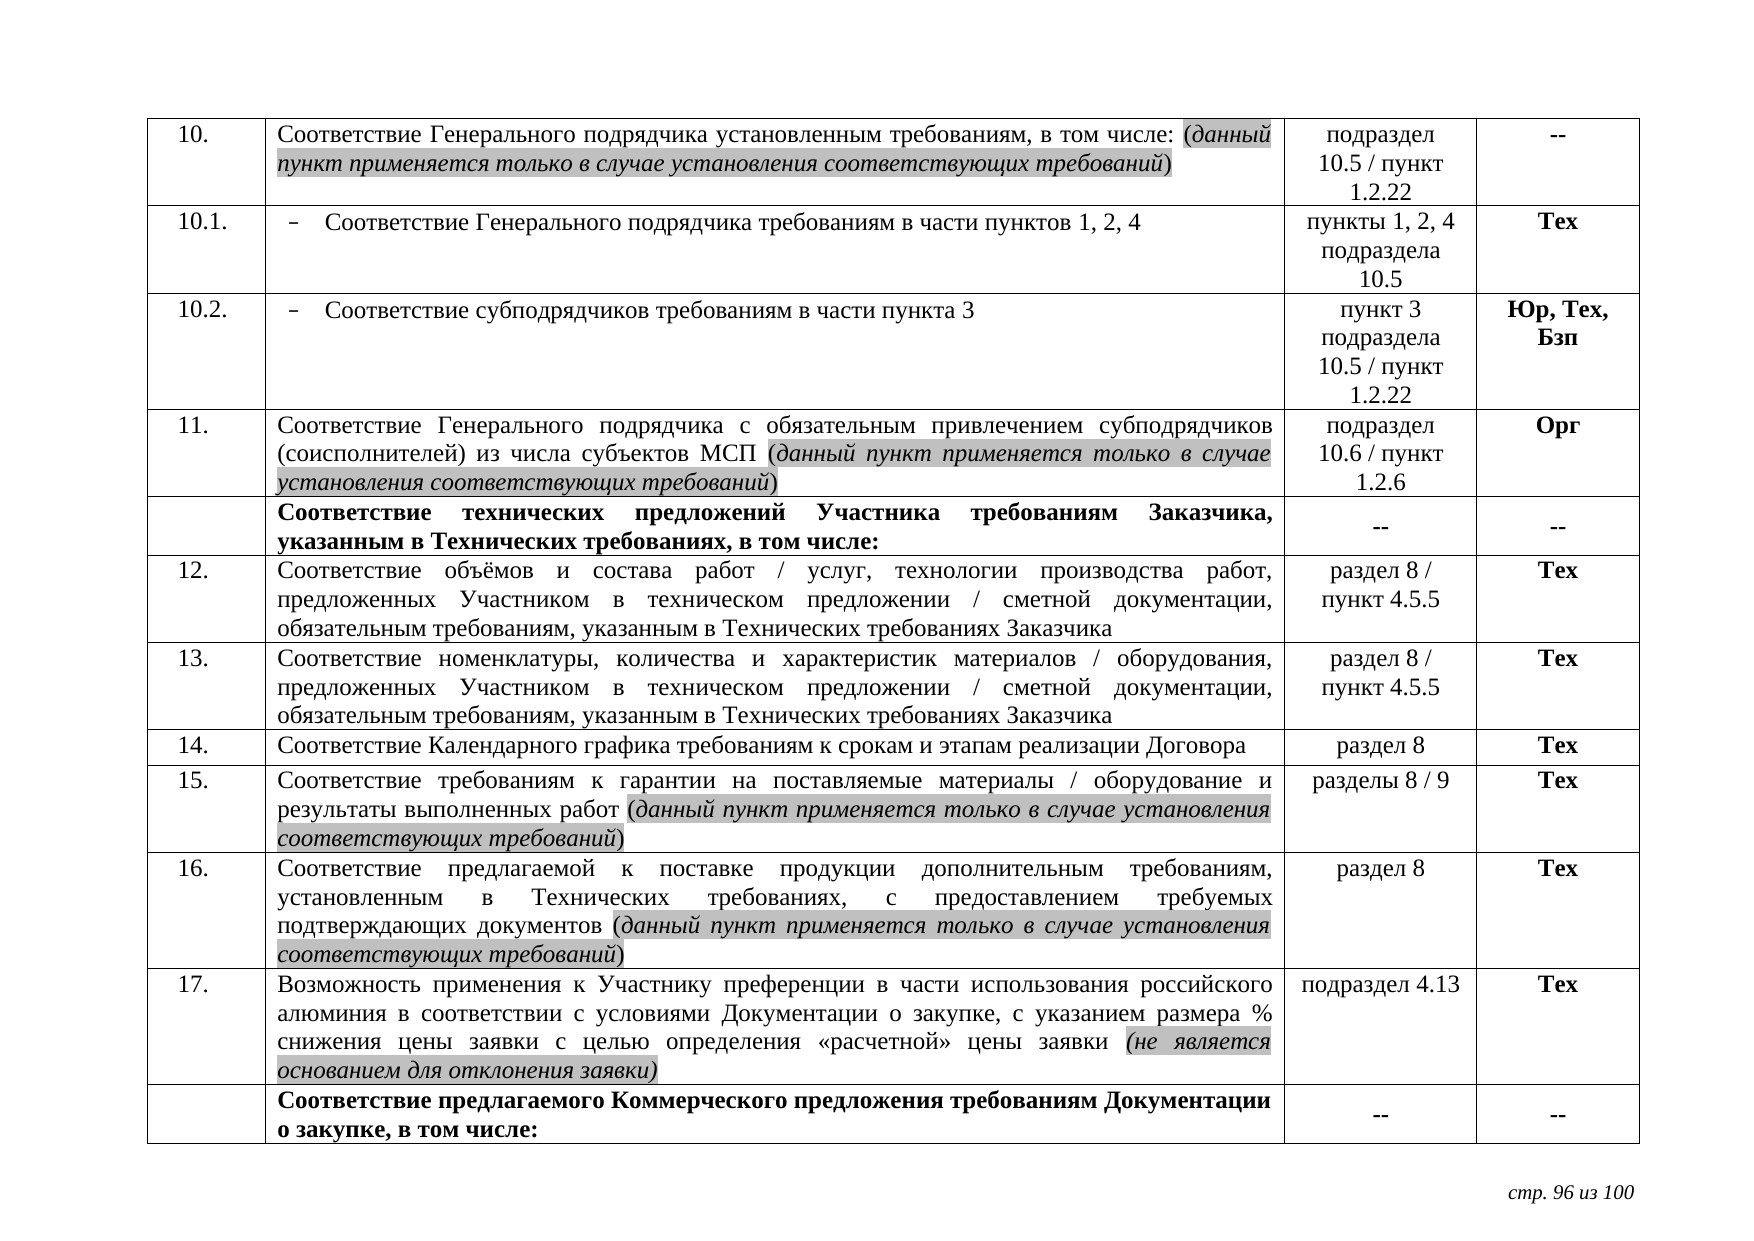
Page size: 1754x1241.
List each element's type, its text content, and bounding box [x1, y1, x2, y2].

table_cell -- [1477, 119, 1639, 205]
table_cell Соответствие субподрядчиков требованиям в части пункта 3 [266, 294, 1284, 409]
table_cell [148, 853, 265, 968]
table_cell Тех [1477, 556, 1639, 642]
table_cell Тех [1477, 969, 1639, 1084]
table_cell [148, 119, 265, 205]
table_cell Соответствие предлагаемой к поставке продукции дополнительным требованиям, установленным в Технических требованиях, с предоставлением требуемых подтверждающих документов (данный пункт применяется только в случае установления соответствующих требований) [266, 853, 1284, 968]
table_cell [148, 556, 265, 642]
table_cell Соответствие предлагаемого Коммерческого предложения требованиям Документации о закупке, в том числе: [266, 1085, 1284, 1142]
table_cell Соответствие Генерального подрядчика установленным требованиям, в том числе: (данный пункт применяется только в случае установления соответствующих требований) [266, 119, 1284, 205]
table_cell Соответствие объёмов и состава работ / услуг, технологии производства работ, предложенных Участником в техническом предложении / сметной документации, обязательным требованиям, указанным в Технических требованиях Заказчика [266, 556, 1284, 642]
table_cell [148, 730, 265, 764]
table_cell раздел 8 [1285, 730, 1476, 764]
table_cell [148, 410, 265, 496]
table_cell Соответствие Генерального подрядчика с обязательным привлечением субподрядчиков (соисполнителей) из числа субъектов МСП (данный пункт применяется только в случае установления соответствующих требований) [266, 410, 1284, 496]
table_cell Орг [1477, 410, 1639, 496]
table_cell Соответствие требованиям к гарантии на поставляемые материалы / оборудование и результаты выполненных работ (данный пункт применяется только в случае установления соответствующих требований) [266, 766, 1284, 852]
table_cell Тех [1477, 853, 1639, 968]
table_cell пункты 1, 2, 4 подраздела 10.5 [1285, 206, 1476, 293]
table_cell Соответствие Генерального подрядчика требованиям в части пунктов 1, 2, 4 [266, 206, 1284, 293]
table_cell подраздел 10.5 / пункт 1.2.22 [1285, 119, 1476, 205]
table_cell -- [1285, 1085, 1476, 1142]
table_cell [148, 766, 265, 852]
table_cell раздел 8 [1285, 853, 1476, 968]
table_cell -- [1477, 1085, 1639, 1142]
table_cell Тех [1477, 643, 1639, 729]
table_cell Тех [1477, 730, 1639, 764]
table_cell раздел 8 / пункт 4.5.5 [1285, 556, 1476, 642]
table_cell Возможность применения к Участнику преференции в части использования российского алюминия в соответствии с условиями Документации о закупке, с указанием размера % снижения цены заявки с целью определения «расчетной» цены заявки (не является основанием для отклонения заявки) [266, 969, 1284, 1084]
table_cell Юр, Тех, Бзп [1477, 294, 1639, 409]
table_cell [148, 294, 265, 409]
table_cell [148, 206, 265, 293]
table_cell Соответствие Календарного графика требованиям к срокам и этапам реализации Договора [266, 730, 1284, 764]
table_cell подраздел 10.6 / пункт 1.2.6 [1285, 410, 1476, 496]
table_cell подраздел 4.13 [1285, 969, 1476, 1084]
table_cell [148, 643, 265, 729]
table_cell [148, 969, 265, 1084]
table_cell -- [1477, 497, 1639, 554]
table_cell раздел 8 / пункт 4.5.5 [1285, 643, 1476, 729]
table_cell Соответствие номенклатуры, количества и характеристик материалов / оборудования, предложенных Участником в техническом предложении / сметной документации, обязательным требованиям, указанным в Технических требованиях Заказчика [266, 643, 1284, 729]
table_cell -- [1285, 497, 1476, 554]
table_cell [148, 497, 265, 554]
table_cell пункт 3 подраздела 10.5 / пункт 1.2.22 [1285, 294, 1476, 409]
table_cell Соответствие технических предложений Участника требованиям Заказчика, указанным в Технических требованиях, в том числе: [266, 497, 1284, 554]
table_cell [148, 1085, 265, 1142]
table_cell Тех [1477, 206, 1639, 293]
table_cell разделы 8 / 9 [1285, 766, 1476, 852]
table_cell Тех [1477, 766, 1639, 852]
